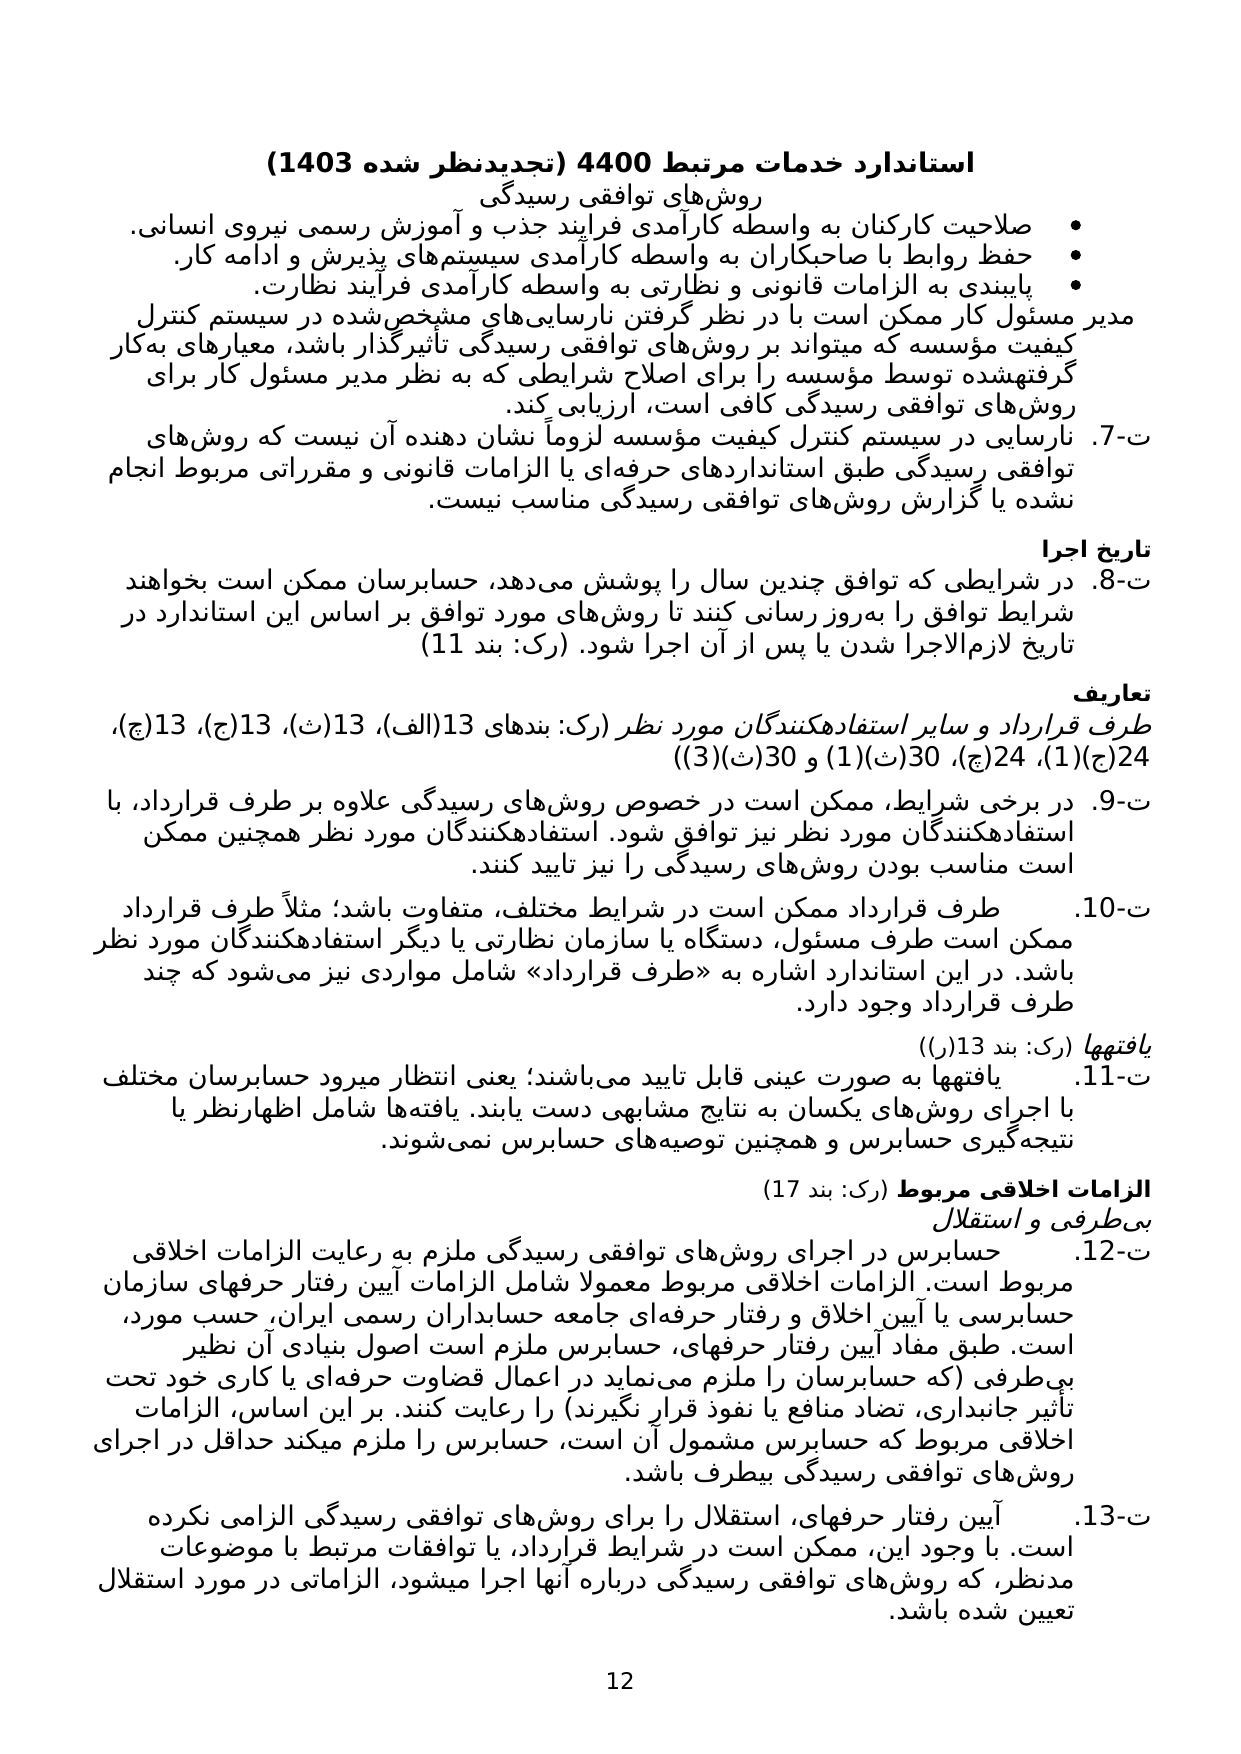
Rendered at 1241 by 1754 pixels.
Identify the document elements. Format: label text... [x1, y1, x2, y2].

list پایبندی به الزامات قانونی و نظارتی به واسطه کارآمدی فرآیند نظارت. [89, 271, 1071, 301]
text ت-12. حسابرس در اجرای روش‌ها‌ی توافقی رسیدگی ملزم به رعایت الزامات اخلاقی مربوط است. الزامات اخلاقی مربوط معمولا شامل الزامات آیین رفتار حرفهای سازمان حسابرسی یا آیین اخلاق و رفتار حرفه‌ای جامعه حسابداران رسمی ایران، حسب مورد، است. طبق مفاد آیین رفتار حرفهای، حسابرس ملزم است اصول بنیادی آن نظیر بی‌طرفی (که حسابرسان را ملزم می‌نماید در اعمال قضاوت حرفه‌ای یا کاری خود تحت تأثیر جانبداری، تضاد منافع یا نفوذ قرار نگیرند) را رعایت کنند. بر این اساس، الزامات اخلاقی مربوط که حسابرس مشمول آن است، حسابرس را ملزم میکند حداقل در اجرای روش‌ها‌ی توافقی رسیدگی بیطرف باشد. [89, 1235, 1152, 1487]
text ت-10. طرف قرارداد ممکن است در شرایط مختلف، متفاوت باشد؛ مثلاً طرف قرارداد ممکن است طرف مسئول، دستگاه یا سازمان نظارتی یا دیگر استفادهکنندگان مورد نظر باشد. در این استاندارد اشاره به «طرف قرارداد» شامل مواردی نیز می‌شود که چند طرف قرارداد وجود دارد. [89, 892, 1152, 1018]
subtitle الزامات اخلاقی مربوط (رک: بند 17) [89, 1176, 1152, 1203]
text یافتهها (رک: بند 13(ر)) [89, 1031, 1152, 1061]
list حفظ روابط با صاحبکاران به واسطه کارآمدی سیستم‌های پذیرش و ادامه کار. [89, 241, 1071, 271]
subtitle تعاریف [89, 681, 1152, 707]
text ت-8. در شرایطی که توافق چندین سال را پوشش می‌دهد، حسابرسان ممکن است بخواهند شرایط توافق را به‌روز رسانی کنند تا روش‌ها‌ی مورد توافق بر اساس این استاندارد در تاریخ لازم‌الاجرا شدن یا پس از آن اجرا شود. (رک: بند 11) [89, 565, 1152, 660]
text ت-7. نارسایی در سیستم کنترل کیفیت مؤسسه لزوماً نشان دهنده آن نیست که روش‌ها‌ی توافقی رسیدگی طبق استانداردهای حرفه‌ای یا الزامات قانونی و مقرراتی مربوط انجام نشده یا گزارش روش‌ها‌ی توافقی رسیدگی مناسب نیست. [89, 420, 1152, 515]
text بی‌طرفی و استقلال [89, 1205, 1152, 1235]
text ت-9. در برخی شرایط، ممکن است در خصوص روش‌ها‌ی رسیدگی علاوه بر طرف قرارداد، با استفادهکنندگان مورد نظر نیز توافق شود. استفادهکنندگان مورد نظر همچنین ممکن است مناسب بودن روش‌ها‌ی رسیدگی را نیز تایید کنند. [89, 785, 1152, 879]
list صلاحیت کارکنان به واسطه کارآمدی فرایند جذب و آموزش رسمی نیروی انسانی. [89, 211, 1071, 241]
text طرف قرارداد و سایر استفادهکنندگان مورد نظر (رک: بندهای 13(الف)، 13(ث)، 13(ج)، 13(چ)، 24(ج)(1)، 24(چ)، 30(ث)(1) و 30(ث)(3)) [89, 709, 1152, 772]
text ت-11. یافتهها به صورت عینی قابل تایید می‌باشند؛ یعنی انتظار میرود حسابرسان مختلف با اجرای روش‌ها‌ی یکسان به نتایج مشابهی دست یابند. یافته‌ها شامل اظهارنظر یا نتیجه‌گیری حسابرس و همچنین توصیه‌های حسابرس نمی‌شوند. [89, 1061, 1152, 1155]
text ت-13. آیین رفتار حرفهای، استقلال را برای روش‌ها‌ی توافقی رسیدگی الزامی نکرده است. با وجود این، ممکن است در شرایط قرارداد، یا توافقات مرتبط با موضوعات مدنظر، که روش‌ها‌ی توافقی رسیدگی درباره آنها اجرا میشود، الزاماتی در مورد استقلال تعیین شده باشد. [89, 1500, 1152, 1626]
text مدیر مسئول کار ممکن است با در نظر گرفتن نارسایی‌های مشخص‌شده در سیستم کنترل کیفیت مؤسسه که میتواند بر روش‌ها‌ی توافقی رسیدگی تأثیرگذار باشد، معیارهای به‌کار گرفتهشده توسط مؤسسه را برای اصلاح شرایطی که به نظر مدیر مسئول کار برای روش‌ها‌ی توافقی رسیدگی کافی است، ارزیابی کند. [89, 301, 1136, 420]
subtitle تاریخ اجرا [89, 536, 1152, 563]
